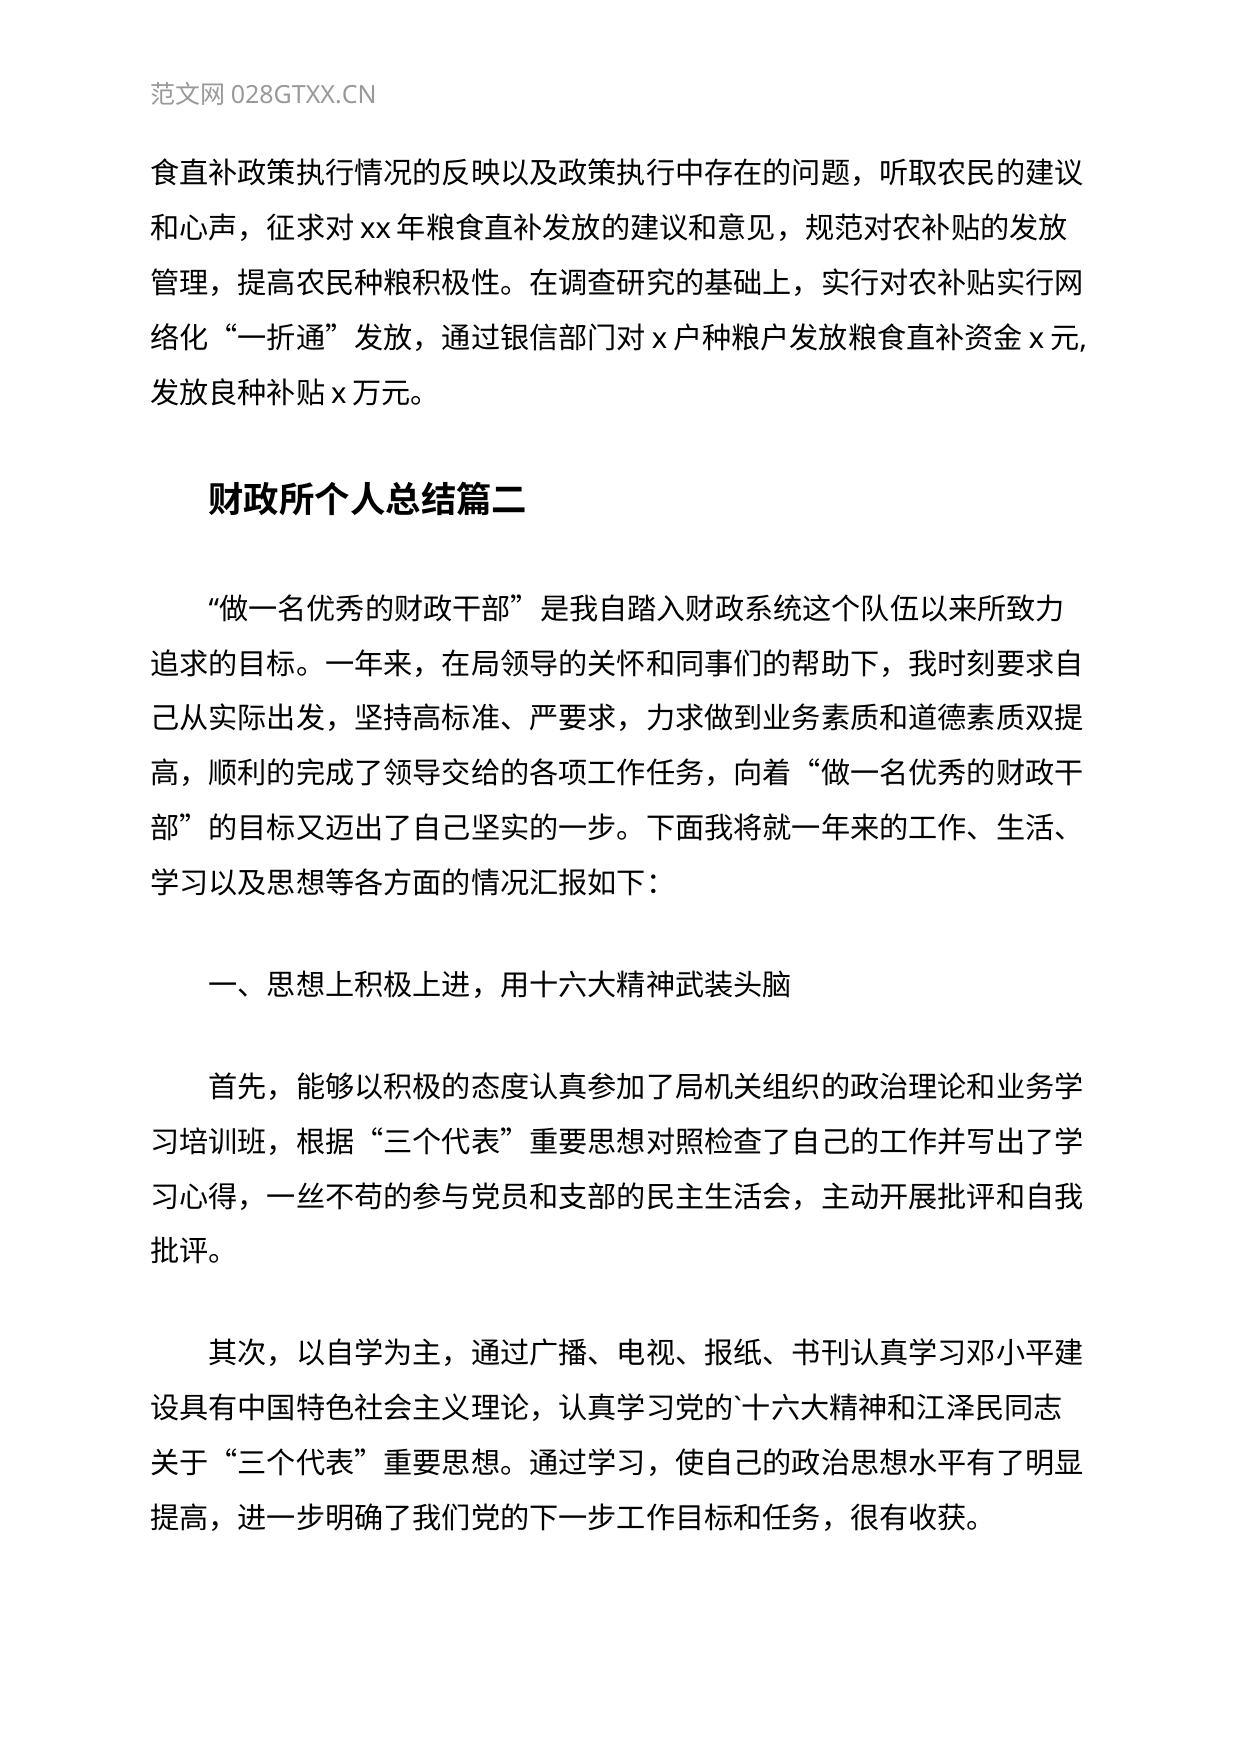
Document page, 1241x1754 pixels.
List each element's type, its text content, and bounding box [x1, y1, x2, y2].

text 其次，以自学为主，通过广播、电视、报纸、书刊认真学习邓小平建设具有中国特色社会主义理论，认真学习党的`十六大精神和江泽民同志关于“三个代表”重要思想。通过学习，使自己的政治思想水平有了明显提高，进一步明确了我们党的下一步工作目标和任务，很有收获。 [150, 1330, 1090, 1537]
text 一、思想上积极上进，用十六大精神武装头脑 [150, 962, 1090, 1004]
text “做一名优秀的财政干部”是我自踏入财政系统这个队伍以来所致力追求的目标。一年来，在局领导的关怀和同事们的帮助下，我时刻要求自己从实际出发，坚持高标准、严要求，力求做到业务素质和道德素质双提高，顺利的完成了领导交给的各项工作任务，向着“做一名优秀的财政干部”的目标又迈出了自己坚实的一步。下面我将就一年来的工作、生活、学习以及思想等各方面的情况汇报如下： [150, 585, 1090, 902]
text 首先，能够以积极的态度认真参加了局机关组织的政治理论和业务学习培训班，根据“三个代表”重要思想对照检查了自己的工作并写出了学习心得，一丝不苟的参与党员和支部的民主生活会，主动开展批评和自我批评。 [150, 1063, 1090, 1270]
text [150, 150, 1090, 412]
text 财政所个人总结篇二 [150, 472, 1090, 523]
